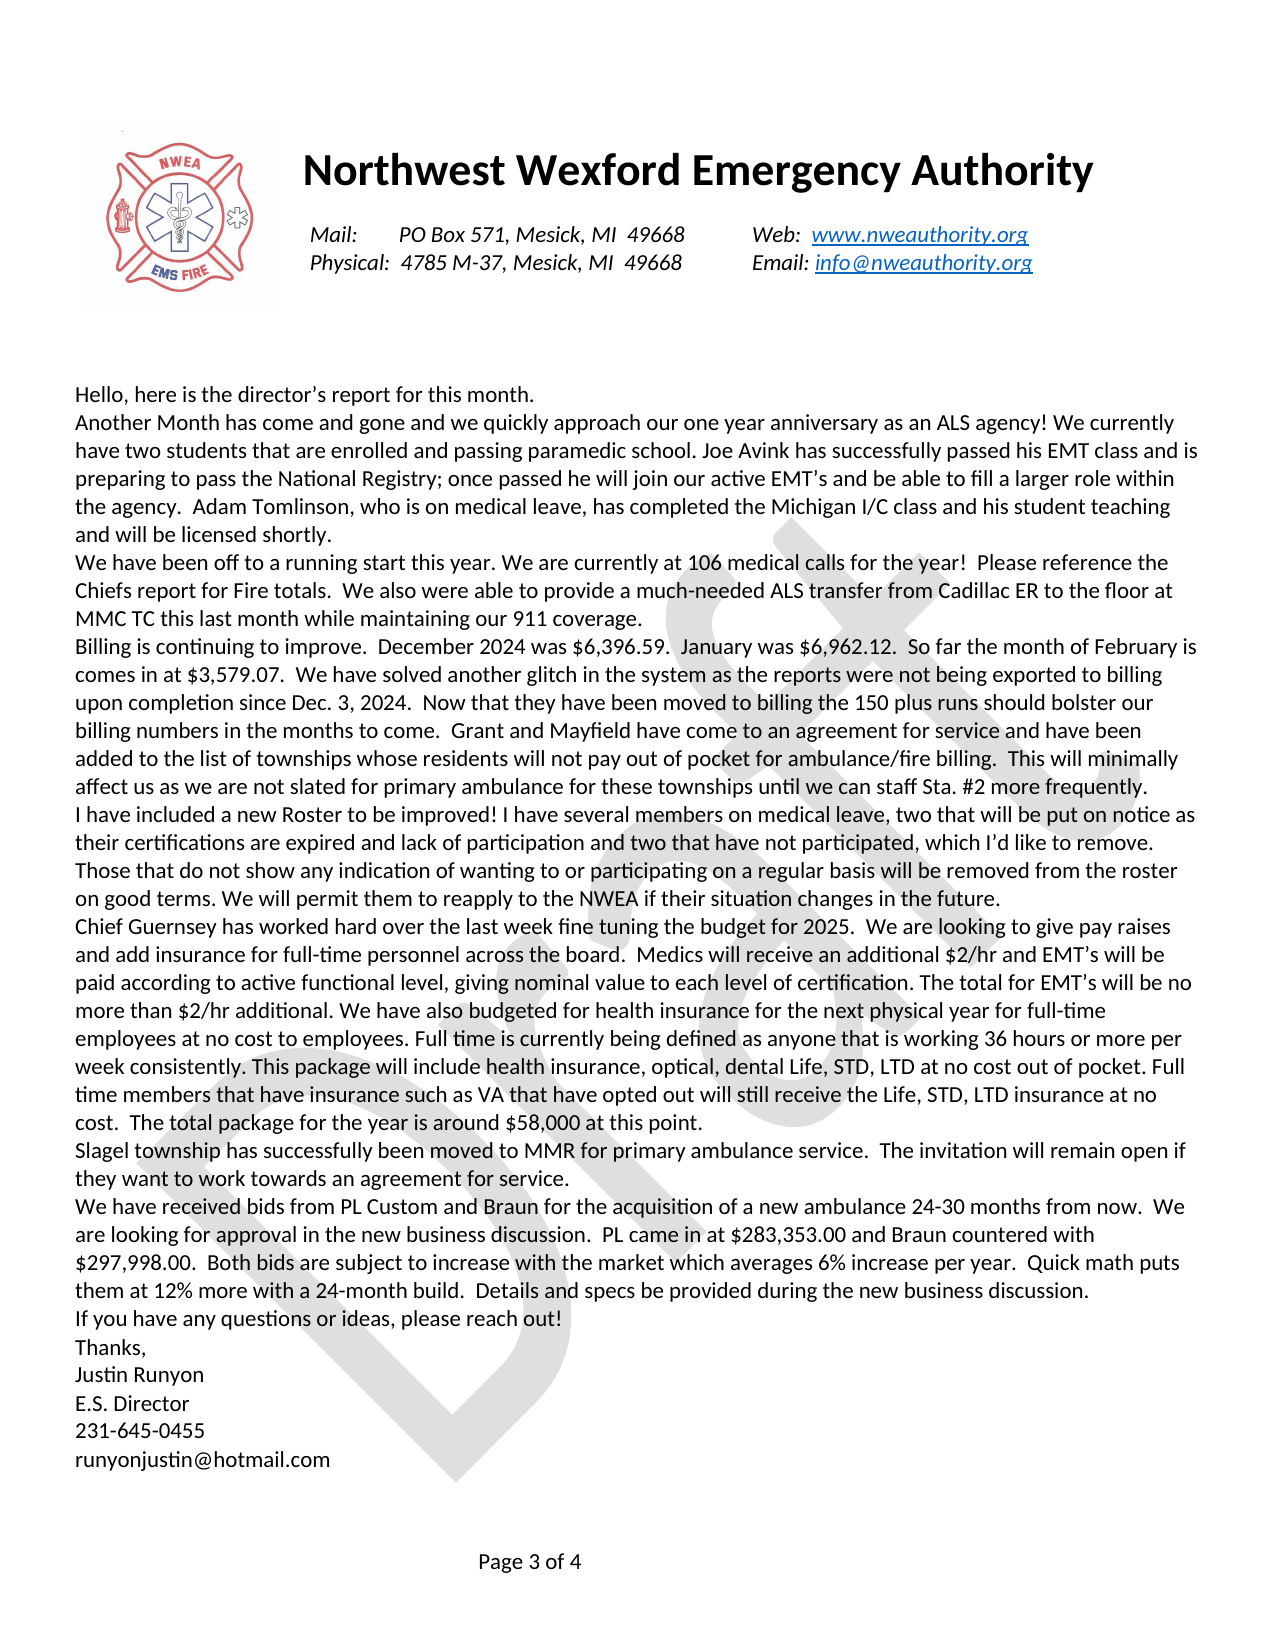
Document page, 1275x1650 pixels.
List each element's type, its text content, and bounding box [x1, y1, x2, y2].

text We have been off to a running start this year. We are currently at 106 medical calls for the year! Please reference the Chiefs report for Fire totals. We also were able to provide a much-needed ALS transfer from Cadillac ER to the floor at MMC TC this last month while maintaining our 911 coverage. [75, 548, 1200, 632]
text Hello, here is the director’s report for this month. [75, 380, 1200, 408]
text runyonjustin@hotmail.com [75, 1445, 1200, 1473]
text If you have any questions or ideas, please reach out! [75, 1304, 1200, 1333]
text Justin Runyon [75, 1361, 1200, 1389]
text E.S. Director [75, 1389, 1200, 1417]
text Chief Guernsey has worked hard over the last week fine tuning the budget for 2025. We are looking to give pay raises and add insurance for full-time personnel across the board. Medics will receive an additional $2/hr and EMT’s will be paid according to active functional level, giving nominal value to each level of certification. The total for EMT’s will be no more than $2/hr additional. We have also budgeted for health insurance for the next physical year for full-time employees at no cost to employees. Full time is currently being defined as anyone that is working 36 hours or more per week consistently. This package will include health insurance, optical, dental Life, STD, LTD at no cost out of pocket. Full time members that have insurance such as VA that have opted out will still receive the Life, STD, LTD insurance at no cost. The total package for the year is around $58,000 at this point. [75, 912, 1200, 1136]
text 231-645-0455 [75, 1417, 1200, 1445]
text Another Month has come and gone and we quickly approach our one year anniversary as an ALS agency! We currently have two students that are enrolled and passing paramedic school. Joe Avink has successfully passed his EMT class and is preparing to pass the National Registry; once passed he will join our active EMT’s and be able to fill a larger role within the agency. Adam Tomlinson, who is on medical leave, has completed the Michigan I/C class and his student teaching and will be licensed shortly. [75, 408, 1200, 548]
text Billing is continuing to improve. December 2024 was $6,396.59. January was $6,962.12. So far the month of February is comes in at $3,579.07. We have solved another glitch in the system as the reports were not being exported to billing upon completion since Dec. 3, 2024. Now that they have been moved to billing the 150 plus runs should bolster our billing numbers in the months to come. Grant and Mayfield have come to an agreement for service and have been added to the list of townships whose residents will not pay out of pocket for ambulance/fire billing. This will minimally affect us as we are not slated for primary ambulance for these townships until we can staff Sta. #2 more frequently. [75, 632, 1200, 800]
text Thanks, [75, 1333, 1200, 1361]
text We have received bids from PL Custom and Braun for the acquisition of a new ambulance 24-30 months from now. We are looking for approval in the new business discussion. PL came in at $283,353.00 and Braun countered with $297,998.00. Both bids are subject to increase with the market which averages 6% increase per year. Quick math puts them at 12% more with a 24-month build. Details and specs be provided during the new business discussion. [75, 1192, 1200, 1304]
text Slagel township has successfully been moved to MMR for primary ambulance service. The invitation will remain open if they want to work towards an agreement for service. [75, 1136, 1200, 1192]
picture [78, 119, 279, 308]
text I have included a new Roster to be improved! I have several members on medical leave, two that will be put on notice as their certifications are expired and lack of participation and two that have not participated, which I’d like to remove. Those that do not show any indication of wanting to or participating on a regular basis will be removed from the roster on good terms. We will permit them to reapply to the NWEA if their situation changes in the future. [75, 800, 1200, 912]
